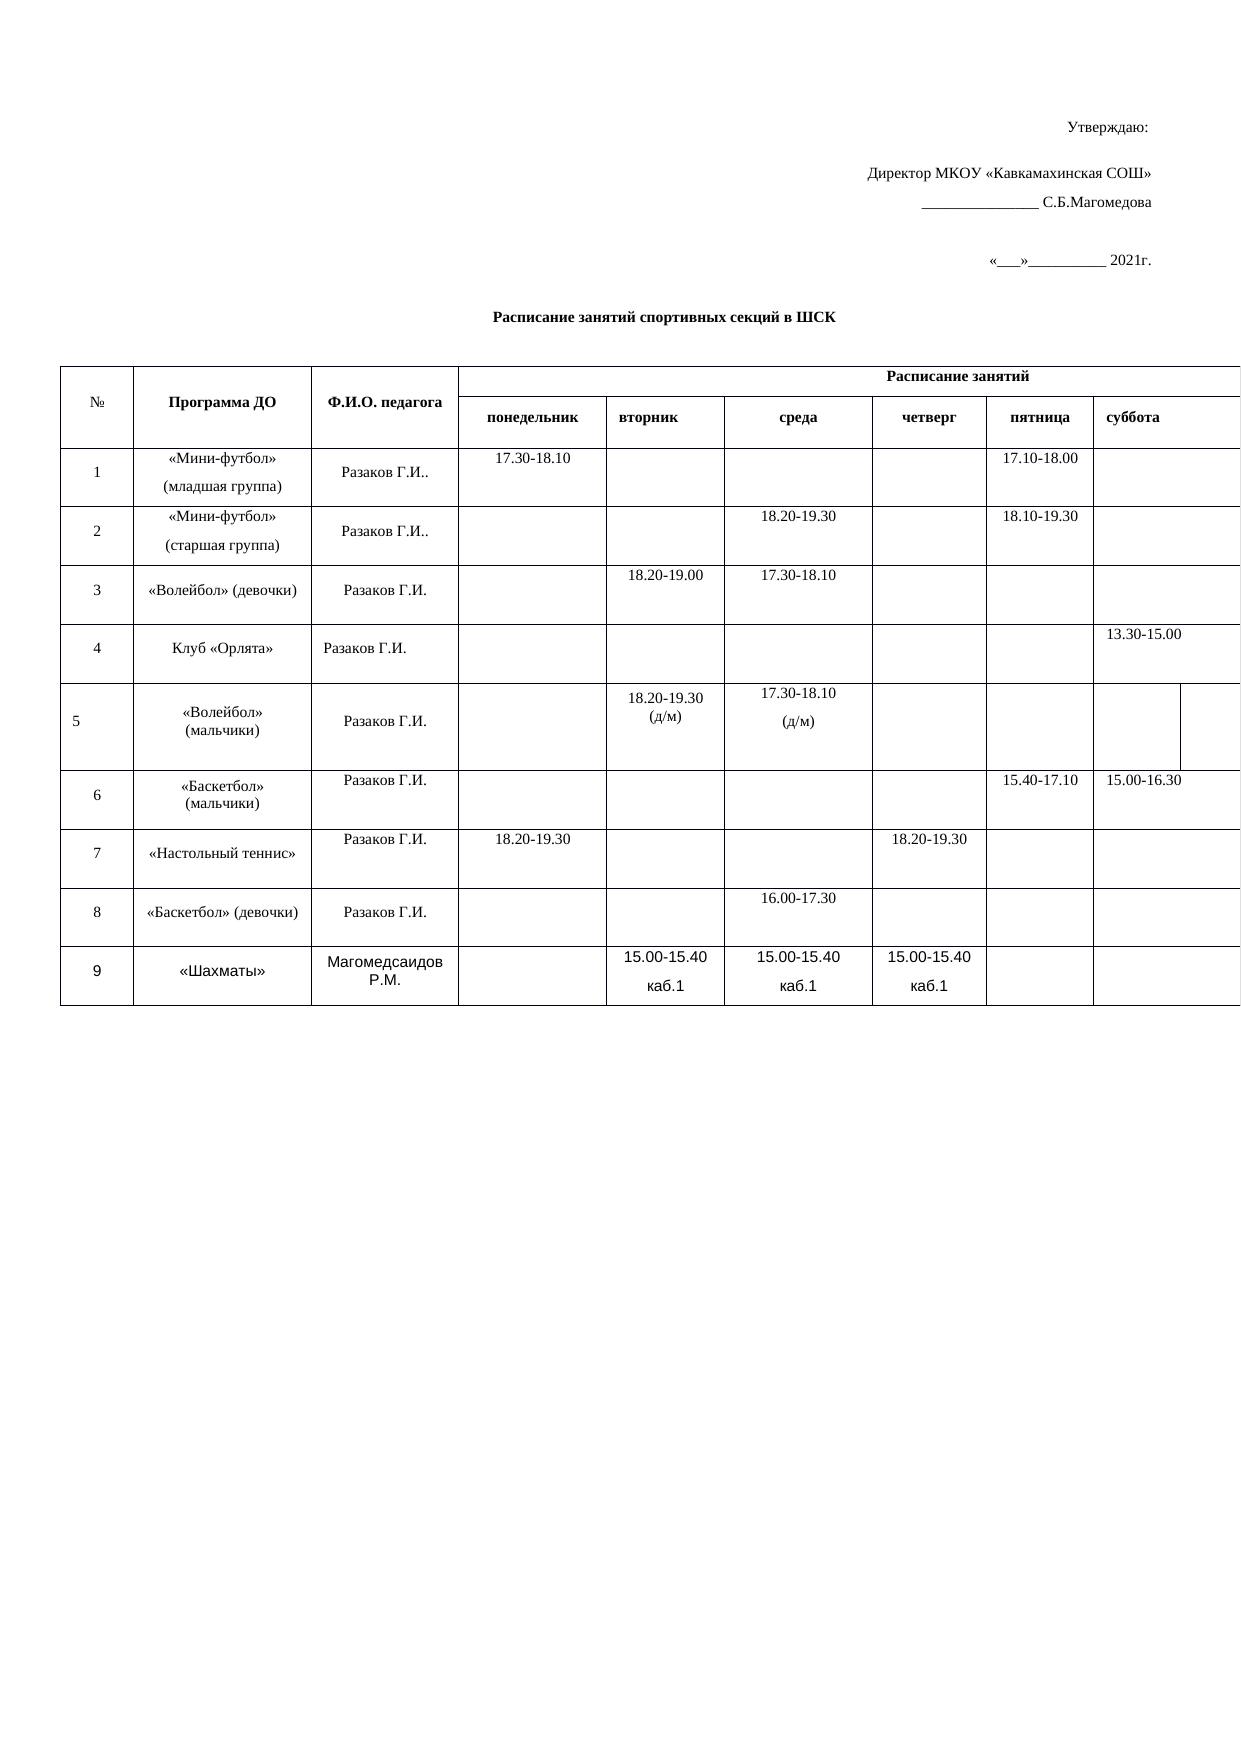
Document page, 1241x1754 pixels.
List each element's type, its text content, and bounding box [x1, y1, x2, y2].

table_cell [607, 507, 724, 565]
table_cell «Волейбол» (девочки) [134, 566, 311, 624]
table_cell Клуб «Орлята» [134, 625, 311, 682]
table_cell 16.00-17.30 [725, 889, 872, 946]
table_cell 6 [61, 771, 133, 829]
table_header № [61, 367, 133, 447]
text «___»__________ 2021г. [177, 250, 1152, 268]
table_cell пятница [987, 397, 1093, 447]
table_cell «Мини-футбол» (старшая группа) [134, 507, 311, 565]
table_cell [725, 449, 872, 506]
table_cell [873, 771, 986, 829]
table_cell [873, 566, 986, 624]
table_cell [607, 771, 724, 829]
table_cell 18.20-19.30 [725, 507, 872, 565]
table_cell 17.30-18.10 (д/м) [725, 684, 872, 770]
table_cell 17.30-18.10 [459, 449, 606, 506]
table_header Программа ДО [134, 367, 311, 447]
table_cell [1094, 507, 1240, 565]
table_cell [459, 889, 606, 946]
table_cell [607, 625, 724, 682]
table_cell суббота [1094, 397, 1240, 447]
table_cell 15.00-15.40 каб.1 [873, 947, 986, 1005]
table_cell [725, 625, 872, 682]
table_cell [1094, 830, 1240, 887]
table_cell [1181, 684, 1240, 770]
table_cell 13.30-15.00 [1094, 625, 1240, 682]
text Директор МКОУ «Кавкамахинская СОШ» [177, 164, 1152, 182]
table_cell [725, 771, 872, 829]
table_cell «Баскетбол» (девочки) [134, 889, 311, 946]
table_cell 17.30-18.10 [725, 566, 872, 624]
table_cell «Шахматы» [134, 947, 311, 1005]
table_cell [607, 830, 724, 887]
table_cell 18.20-19.30 (д/м) [607, 684, 724, 770]
table_cell Разаков Г.И. [312, 771, 458, 829]
table_cell [987, 566, 1093, 624]
table_cell 18.10-19.30 [987, 507, 1093, 565]
table_cell [459, 684, 606, 770]
table_cell [987, 830, 1093, 887]
table_cell 9 [61, 947, 133, 1005]
table_cell 18.20-19.30 [459, 830, 606, 887]
text Расписание занятий спортивных секций в ШСК [177, 308, 1152, 326]
table_cell 4 [61, 625, 133, 682]
table_cell 15.40-17.10 [987, 771, 1093, 829]
table_cell [987, 889, 1093, 946]
text _______________ С.Б.Магомедова [177, 193, 1152, 211]
table_header Ф.И.О. педагога [312, 367, 458, 447]
table_cell [459, 507, 606, 565]
table_cell 18.20-19.00 [607, 566, 724, 624]
table_header Расписание занятий [459, 367, 1240, 396]
table_cell [873, 684, 986, 770]
table_cell [607, 889, 724, 946]
text Утверждаю: [177, 118, 1152, 136]
table_cell понедельник [459, 397, 606, 447]
table_cell среда [725, 397, 872, 447]
table_cell [459, 947, 606, 1005]
table_cell [873, 449, 986, 506]
table_cell [987, 947, 1093, 1005]
table_cell 15.00-16.30 [1094, 771, 1240, 829]
table_cell Разаков Г.И.. [312, 507, 458, 565]
table_cell [1094, 947, 1240, 1005]
table_cell [1094, 684, 1180, 770]
table_cell 18.20-19.30 [873, 830, 986, 887]
table_cell 3 [61, 566, 133, 624]
table_cell [873, 507, 986, 565]
table_cell [1094, 889, 1240, 946]
table_cell [607, 449, 724, 506]
table_cell Разаков Г.И. [312, 566, 458, 624]
table_cell «Волейбол» (мальчики) [134, 684, 311, 770]
table_cell четверг [873, 397, 986, 447]
table_cell «Настольный теннис» [134, 830, 311, 887]
table_cell [1094, 566, 1240, 624]
table_cell [873, 625, 986, 682]
table_cell [459, 625, 606, 682]
table_cell Магомедсаидов Р.М. [312, 947, 458, 1005]
table_cell «Мини-футбол» (младшая группа) [134, 449, 311, 506]
table_cell [459, 771, 606, 829]
table_cell 15.00-15.40 каб.1 [725, 947, 872, 1005]
table_cell 17.10-18.00 [987, 449, 1093, 506]
table_cell 8 [61, 889, 133, 946]
table_cell Разаков Г.И. [312, 889, 458, 946]
table_cell 7 [61, 830, 133, 887]
table_cell «Баскетбол» (мальчики) [134, 771, 311, 829]
table_cell [987, 684, 1093, 770]
table_cell [1094, 449, 1240, 506]
table_cell 1 [61, 449, 133, 506]
table_cell 5 [61, 684, 133, 770]
table_cell Разаков Г.И. [312, 684, 458, 770]
table_cell 2 [61, 507, 133, 565]
table_cell Разаков Г.И. [312, 625, 458, 682]
table_cell [873, 889, 986, 946]
table_cell вторник [607, 397, 724, 447]
table_cell Разаков Г.И. [312, 830, 458, 887]
table_cell 15.00-15.40 каб.1 [607, 947, 724, 1005]
table_cell [459, 566, 606, 624]
table_cell [725, 830, 872, 887]
table_cell [987, 625, 1093, 682]
table_cell Разаков Г.И.. [312, 449, 458, 506]
